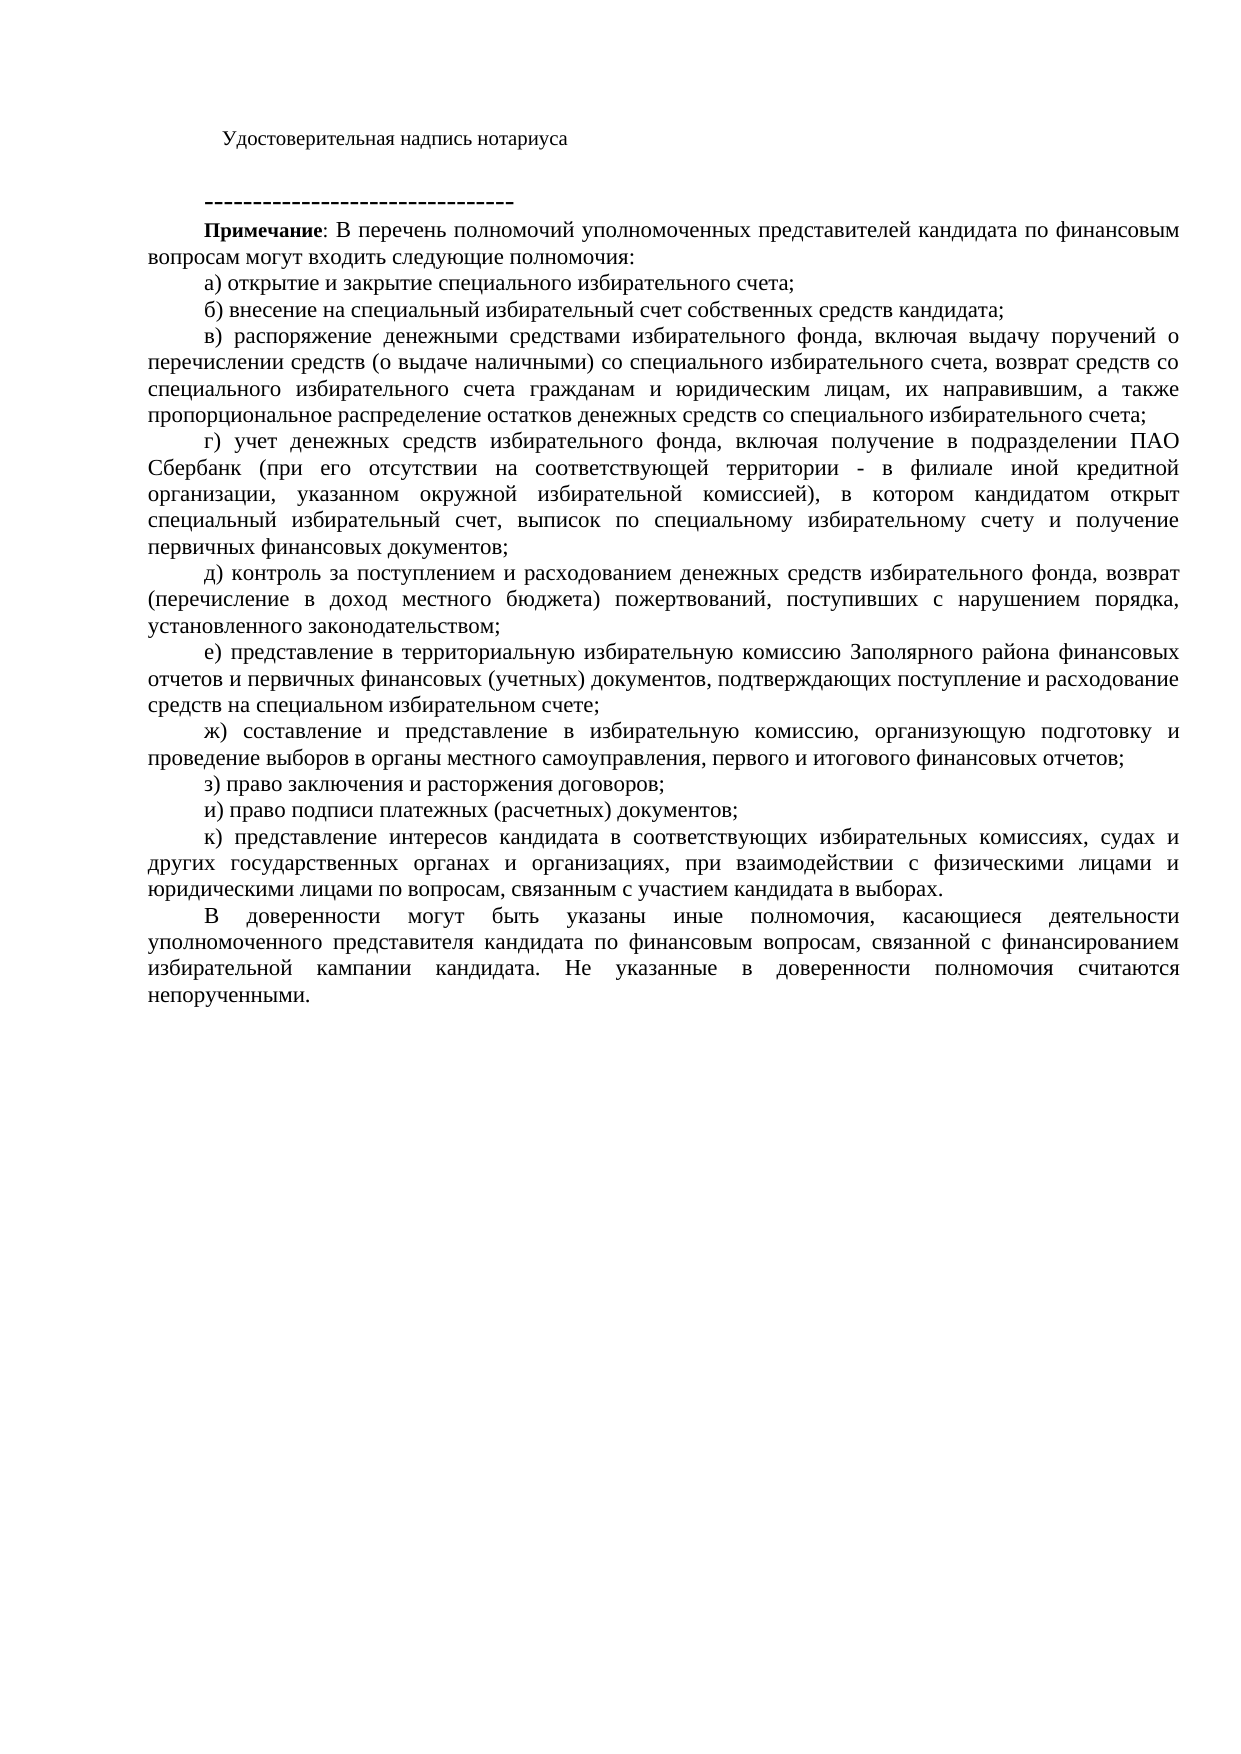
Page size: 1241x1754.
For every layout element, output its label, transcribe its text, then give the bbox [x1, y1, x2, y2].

text и) право подписи платежных (расчетных) документов; [148, 796, 1181, 823]
text г) учет денежных средств избирательного фонда, включая получение в подразделении ПАО Сбербанк (при его отсутствии на соответствующей территории - в филиале иной кредитной организации, указанном окружной избирательной комиссией), в котором кандидатом открыт специальный избирательный счет, выписок по специальному избирательному счету и получение первичных финансовых документов; [148, 427, 1181, 559]
text В доверенности могут быть указаны иные полномочия, касающиеся деятельности уполномоченного представителя кандидата по финансовым вопросам, связанной с финансированием избирательной кампании кандидата. Не указанные в доверенности полномочия считаются непорученными. [148, 902, 1181, 1007]
text а) открытие и закрытие специального избирательного счета; [148, 269, 1181, 296]
text е) представление в территориальную избирательную комиссию Заполярного района финансовых отчетов и первичных финансовых (учетных) документов, подтверждающих поступление и расходование средств на специальном избирательном счете; [148, 638, 1181, 717]
text з) право заключения и расторжения договоров; [148, 770, 1181, 796]
text ж) составление и представление в избирательную комиссию, организующую подготовку и проведение выборов в органы местного самоуправления, первого и итогового финансовых отчетов; [148, 717, 1181, 770]
text к) представление интересов кандидата в соответствующих избирательных комиссиях, судах и других государственных органах и организациях, при взаимодействии с физическими лицами и юридическими лицами по вопросам, связанным с участием кандидата в выборах. [148, 823, 1181, 902]
text д) контроль за поступлением и расходованием денежных средств избирательного фонда, возврат (перечисление в доход местного бюджета) пожертвований, поступивших с нарушением порядка, установленного законодательством; [148, 559, 1181, 638]
text Удостоверительная надпись нотариуса [148, 125, 1181, 149]
text б) внесение на специальный избирательный счет собственных средств кандидата; [148, 296, 1181, 322]
text -------------------------------- [148, 183, 1181, 217]
text в) распоряжение денежными средствами избирательного фонда, включая выдачу поручений о перечислении средств (о выдаче наличными) со специального избирательного счета, возврат средств со специального избирательного счета гражданам и юридическим лицам, их направившим, а также пропорциональное распределение остатков денежных средств со специального избирательного счета; [148, 322, 1181, 427]
text Примечание: В перечень полномочий уполномоченных представителей кандидата по финансовым вопросам могут входить следующие полномочия: [148, 217, 1181, 269]
